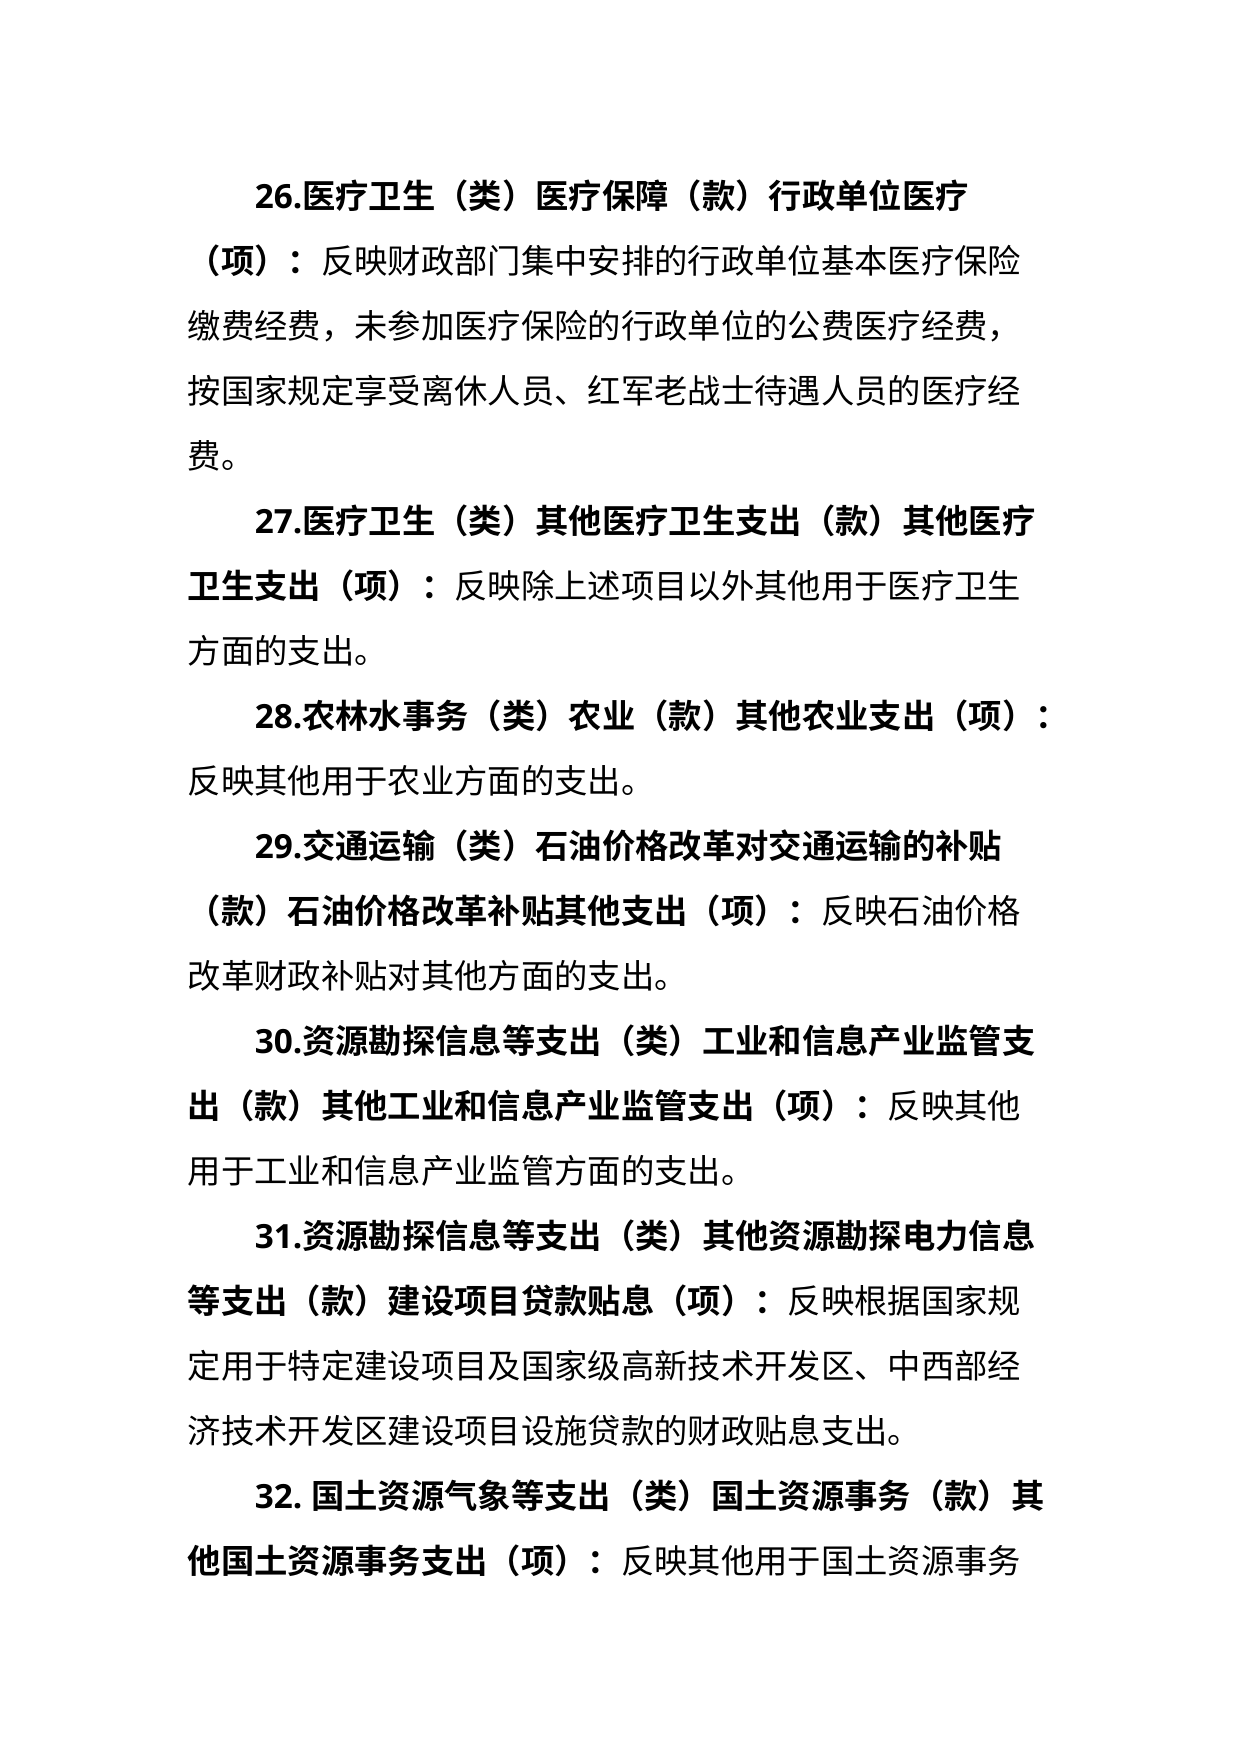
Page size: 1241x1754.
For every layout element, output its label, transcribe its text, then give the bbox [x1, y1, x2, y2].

text 26.医疗卫生（类）医疗保障（款）行政单位医疗（项）：反映财政部门集中安排的行政单位基本医疗保险缴费经费，未参加医疗保险的行政单位的公费医疗经费，按国家规定享受离休人员、红军老战士待遇人员的医疗经费。 [187, 162, 1053, 487]
text 30.资源勘探信息等支出（类）工业和信息产业监管支出（款）其他工业和信息产业监管支出（项）：反映其他用于工业和信息产业监管方面的支出。 [187, 1007, 1053, 1202]
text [187, 1462, 1053, 1592]
text 31.资源勘探信息等支出（类）其他资源勘探电力信息等支出（款）建设项目贷款贴息（项）：反映根据国家规定用于特定建设项目及国家级高新技术开发区、中西部经济技术开发区建设项目设施贷款的财政贴息支出。 [187, 1202, 1053, 1462]
text 27.医疗卫生（类）其他医疗卫生支出（款）其他医疗卫生支出（项）：反映除上述项目以外其他用于医疗卫生方面的支出。 [187, 487, 1053, 682]
text 28.农林水事务（类）农业（款）其他农业支出（项）：反映其他用于农业方面的支出。 [187, 682, 1053, 812]
text 29.交通运输（类）石油价格改革对交通运输的补贴（款）石油价格改革补贴其他支出（项）：反映石油价格改革财政补贴对其他方面的支出。 [187, 812, 1053, 1007]
